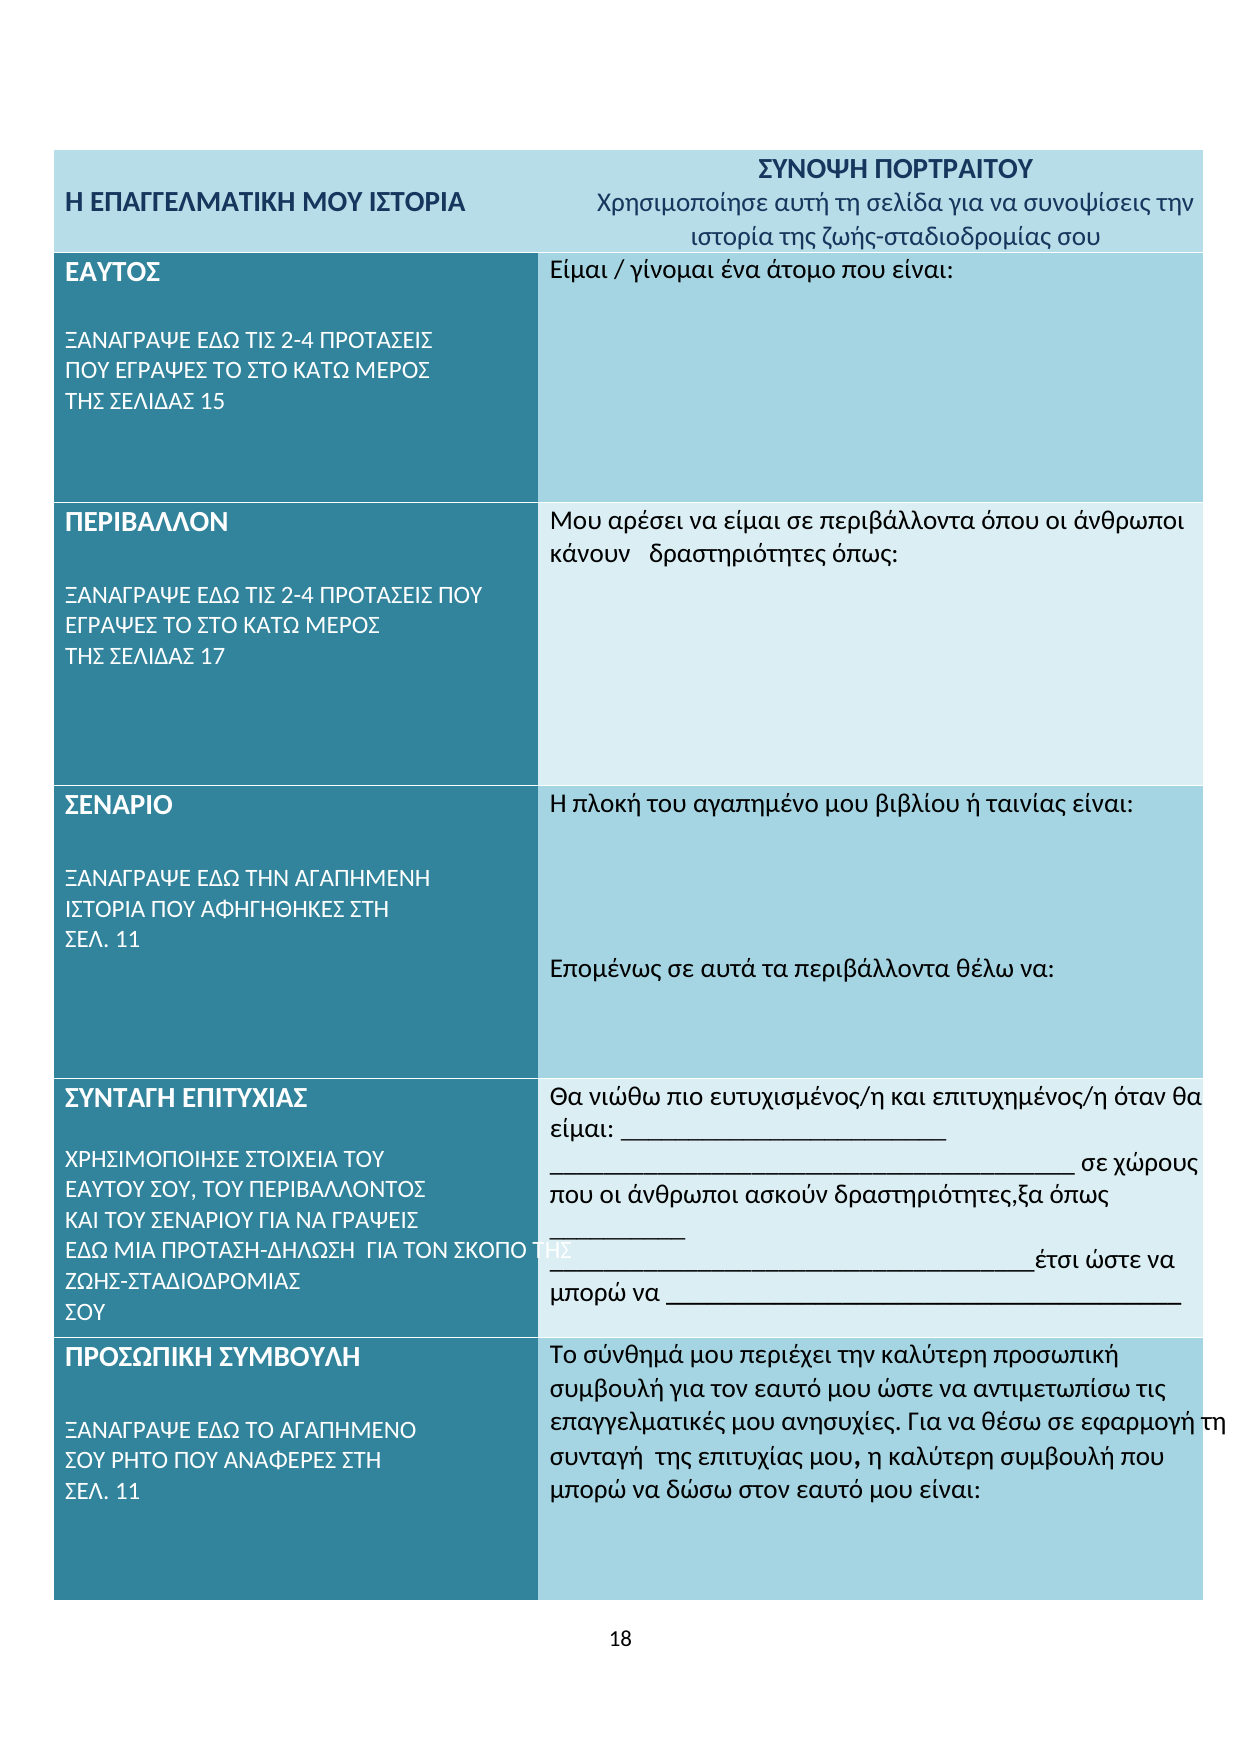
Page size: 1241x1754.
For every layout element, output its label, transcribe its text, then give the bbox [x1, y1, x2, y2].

table_cell ΠΕΡΙΒΑΛΛΟΝ ΞΑΝΑΓΡΑΨΕ ΕΔΩ ΤΙΣ 2-4 ΠΡΟΤΑΣΕΙΣ ΠΟΥ ΕΓΡΑΨΕΣ ΤΟ ΣΤΟ ΚΑΤΩ ΜΈΡΟΣ ΤΗΣ ΣΕΛΙΔΑΣ 17 [54, 503, 538, 785]
table_cell Είμαι / γίνομαι ένα άτομο που είναι: [538, 253, 1203, 502]
table_cell Το σύνθημά μου περιέχει την καλύτερη προσωπική συμβουλή για τον εαυτό μου ώστε να αντιμετωπίσω τις επαγγελματικές μου ανησυχίες. Για να θέσω σε εφαρμογή τη συνταγή της επιτυχίας μου, η καλύτερη συμβουλή που μπορώ να δώσω στον εαυτό μου είναι: [538, 1338, 1203, 1600]
table_cell ΠΡΟΣΩΠΙΚΗ ΣΥΜΒΟΥΛΗ ΞΑΝΑΓΡΑΨΕ ΕΔΏ ΤΟ ΑΓΑΠΗΜΕΝΟ ΣΟΥ ΡΗΤΟ ΠΟΥ ΑΝΑΦΕΡΕΣ ΣΤΗ ΣΕΛ. 11 [54, 1338, 538, 1600]
table_header Η ΕΠΑΓΓΕΛΜΑΤΙΚΗ ΜΟΥ ΙΣΤΟΡΙΑ [54, 150, 538, 252]
table_cell ΣΕΝΑΡΙΟ ΞΑΝΑΓΡΑΨΕ ΕΔΩ ΤΗΝ ΑΓΑΠΗΜΕΝΗ ΙΣΤΟΡΙΑ ΠΟΥ ΑΦΗΓΗΘΗΚΕΣ ΣΤΗ ΣΕΛ. 11 [54, 786, 538, 1078]
table_cell Μου αρέσει να είμαι σε περιβάλλοντα όπου οι άνθρωποι κάνουν δραστηριότητες όπως: [538, 503, 1203, 785]
table_cell Η πλοκή του αγαπημένο μου βιβλίου ή ταινίας είναι: Επομένως σε αυτά τα περιβάλλοντα θέλω να: [538, 786, 1203, 1078]
table_header ΣΥΝΟΨΗ ΠΟΡΤΡΑΙΤΟΥ Χρησιμοποίησε αυτή τη σελίδα για να συνοψίσεις την ιστορία της ζωής-σταδιοδρομίας σου [538, 150, 1203, 252]
table_cell ΕΑΥΤΟΣ ΞΑΝΑΓΡΑΨΕ ΕΔΩ ΤΙΣ 2-4 ΠΡΟΤΑΣΕΙΣ ΠΟΥ ΕΓΡΑΨΕΣ ΤΟ ΣΤΟ ΚΑΤΩ ΜΈΡΟΣ ΤΗΣ ΣΕΛΙΔΑΣ 15 [54, 253, 538, 502]
table_cell Θα νιώθω πιο ευτυχισμένος/η και επιτυχημένος/η όταν θα είμαι: ________________________ _______________________________________ σε χώρους που οι άνθρωποι ασκούν δραστηριότητες,ξα όπως __________ ____________________________________έτσι ώστε να μπορώ να ______________________________________ [538, 1079, 1203, 1337]
table_cell ΣΥΝΤΑΓΗ ΕΠΙΤΥΧΙΑΣ ΧΡΗΣΙΜΟΠΟΙΗΣΕ ΣΤΟΙΧΕΙΑ ΤΟΥ ΕΑΥΤΟΥ ΣΟΥ, ΤΟΥ ΠΕΡΙΒΑΛΛΟΝΤΟΣ ΚΑΙ ΤΟΥ ΣΕΝΑΡΙΟΥ ΓΙΑ ΝΑ ΓΡΑΨΕΙΣ ΕΔΩ ΜΙΑ ΠΡΟΤΑΣΗ-ΔΗΛΩΣΗ ΓΙΑ ΤΟΝ ΣΚΟΠΟ ΤΗΣ ΖΩΗΣ-ΣΤΑΔΙΟΔΡΟΜΙΑΣ ΣΟΥ [54, 1079, 538, 1337]
